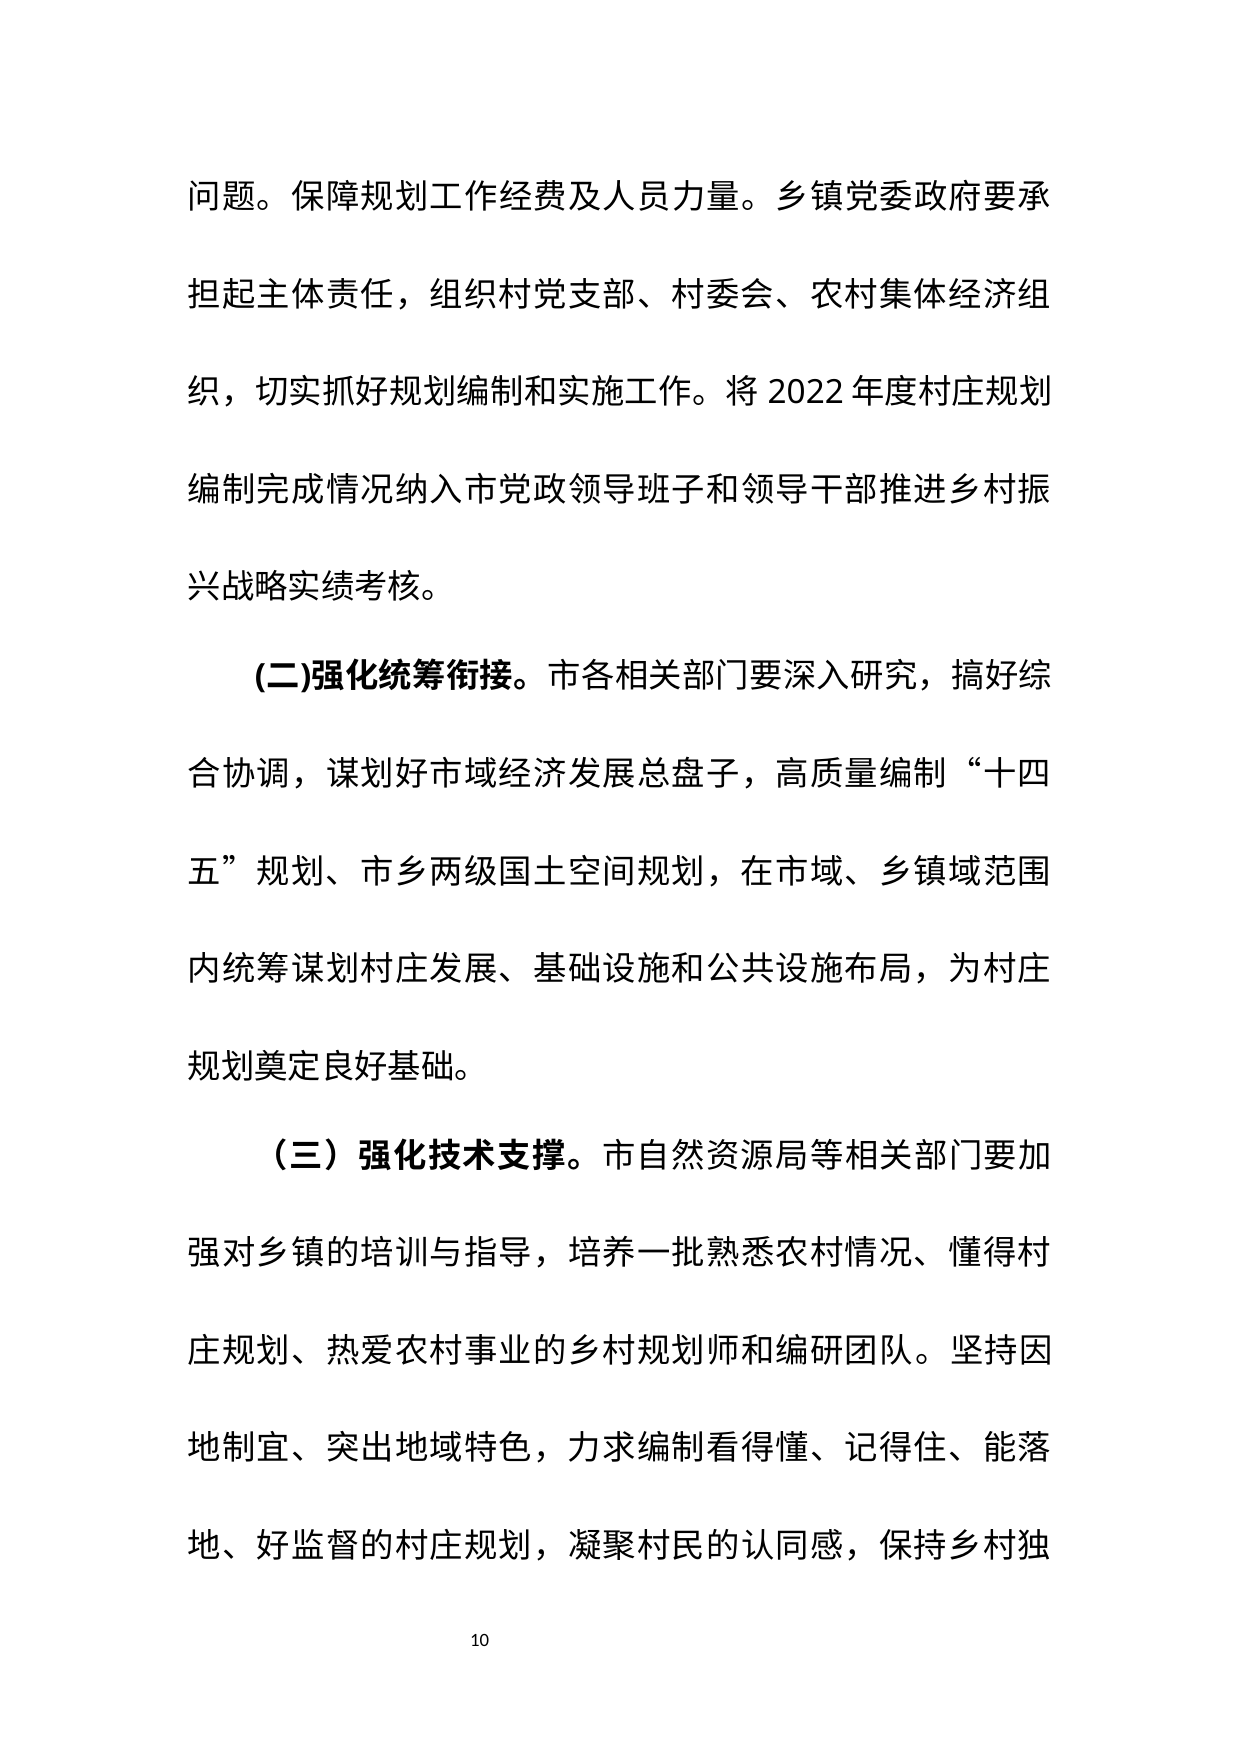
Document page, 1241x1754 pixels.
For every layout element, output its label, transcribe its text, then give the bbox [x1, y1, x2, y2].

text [187, 162, 1053, 617]
text (二)强化统筹衔接。市各相关部门要深入研究，搞好综合协调，谋划好市域经济发展总盘子，高质量编制“十四五”规划、市乡两级国土空间规划，在市域、乡镇域范围内统筹谋划村庄发展、基础设施和公共设施布局，为村庄规划奠定良好基础。 [187, 641, 1053, 1096]
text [187, 1120, 1053, 1575]
